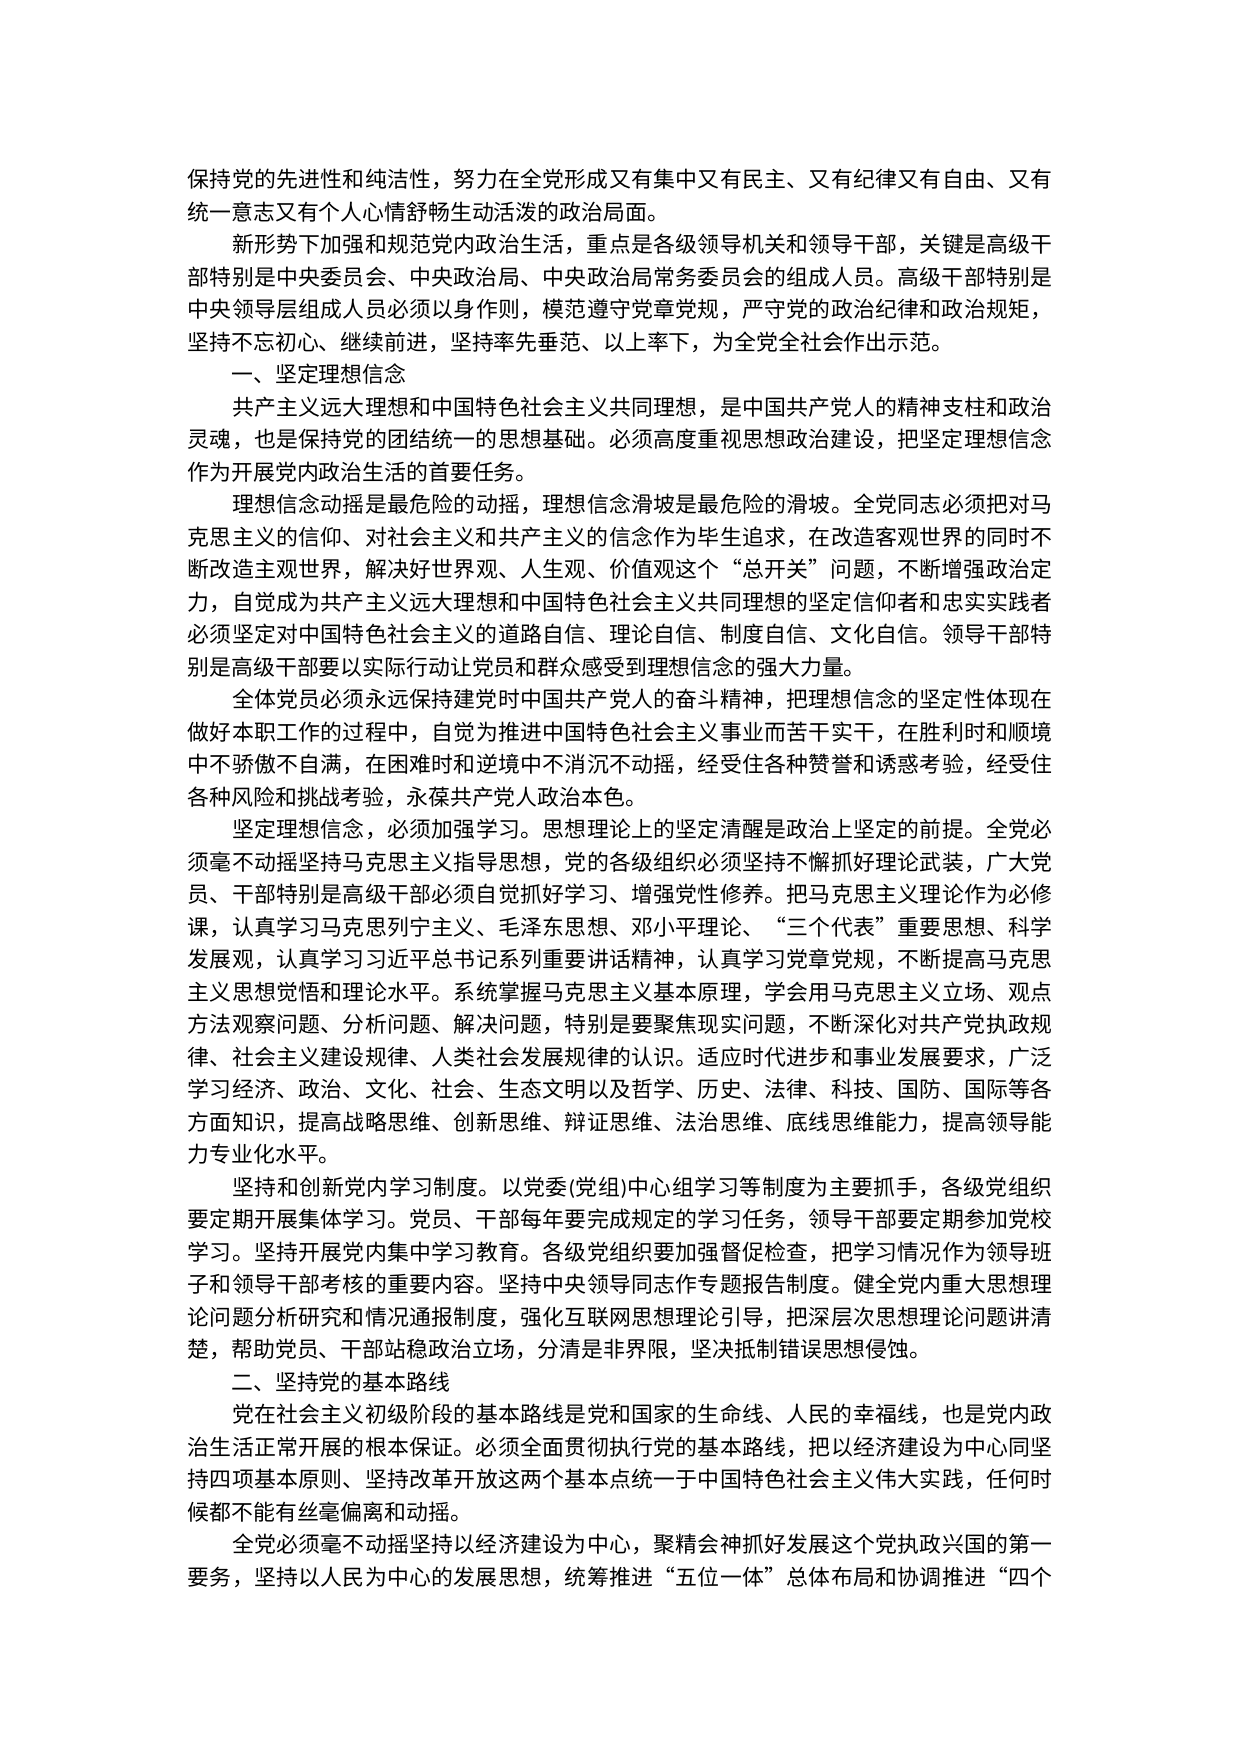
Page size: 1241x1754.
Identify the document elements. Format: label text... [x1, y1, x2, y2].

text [187, 1527, 1053, 1592]
text 新形势下加强和规范党内政治生活，重点是各级领导机关和领导干部，关键是高级干部特别是中央委员会、中央政治局、中央政治局常务委员会的组成人员。高级干部特别是中央领导层组成人员必须以身作则，模范遵守党章党规，严守党的政治纪律和政治规矩，坚持不忘初心、继续前进，坚持率先垂范、以上率下，为全党全社会作出示范。 [187, 227, 1053, 357]
text 共产主义远大理想和中国特色社会主义共同理想，是中国共产党人的精神支柱和政治灵魂，也是保持党的团结统一的思想基础。必须高度重视思想政治建设，把坚定理想信念作为开展党内政治生活的首要任务。 [187, 389, 1053, 487]
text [187, 162, 1053, 227]
text 坚持和创新党内学习制度。以党委(党组)中心组学习等制度为主要抓手，各级党组织要定期开展集体学习。党员、干部每年要完成规定的学习任务，领导干部要定期参加党校学习。坚持开展党内集中学习教育。各级党组织要加强督促检查，把学习情况作为领导班子和领导干部考核的重要内容。坚持中央领导同志作专题报告制度。健全党内重大思想理论问题分析研究和情况通报制度，强化互联网思想理论引导，把深层次思想理论问题讲清楚，帮助党员、干部站稳政治立场，分清是非界限，坚决抵制错误思想侵蚀。 [187, 1169, 1053, 1364]
text 全体党员必须永远保持建党时中国共产党人的奋斗精神，把理想信念的坚定性体现在做好本职工作的过程中，自觉为推进中国特色社会主义事业而苦干实干，在胜利时和顺境中不骄傲不自满，在困难时和逆境中不消沉不动摇，经受住各种赞誉和诱惑考验，经受住各种风险和挑战考验，永葆共产党人政治本色。 [187, 682, 1053, 812]
text 党在社会主义初级阶段的基本路线是党和国家的生命线、人民的幸福线，也是党内政治生活正常开展的根本保证。必须全面贯彻执行党的基本路线，把以经济建设为中心同坚持四项基本原则、坚持改革开放这两个基本点统一于中国特色社会主义伟大实践，任何时候都不能有丝毫偏离和动摇。 [187, 1397, 1053, 1527]
text 理想信念动摇是最危险的动摇，理想信念滑坡是最危险的滑坡。全党同志必须把对马克思主义的信仰、对社会主义和共产主义的信念作为毕生追求，在改造客观世界的同时不断改造主观世界，解决好世界观、人生观、价值观这个“总开关”问题，不断增强政治定力，自觉成为共产主义远大理想和中国特色社会主义共同理想的坚定信仰者和忠实实践者；必须坚定对中国特色社会主义的道路自信、理论自信、制度自信、文化自信。领导干部特别是高级干部要以实际行动让党员和群众感受到理想信念的强大力量。 [187, 487, 1053, 682]
text 二、坚持党的基本路线 [187, 1364, 1053, 1397]
text 坚定理想信念，必须加强学习。思想理论上的坚定清醒是政治上坚定的前提。全党必须毫不动摇坚持马克思主义指导思想，党的各级组织必须坚持不懈抓好理论武装，广大党员、干部特别是高级干部必须自觉抓好学习、增强党性修养。把马克思主义理论作为必修课，认真学习马克思列宁主义、毛泽东思想、邓小平理论、“三个代表”重要思想、科学发展观，认真学习习近平总书记系列重要讲话精神，认真学习党章党规，不断提高马克思主义思想觉悟和理论水平。系统掌握马克思主义基本原理，学会用马克思主义立场、观点、方法观察问题、分析问题、解决问题，特别是要聚焦现实问题，不断深化对共产党执政规律、社会主义建设规律、人类社会发展规律的认识。适应时代进步和事业发展要求，广泛学习经济、政治、文化、社会、生态文明以及哲学、历史、法律、科技、国防、国际等各方面知识，提高战略思维、创新思维、辩证思维、法治思维、底线思维能力，提高领导能力专业化水平。 [187, 812, 1053, 1169]
text 一、坚定理想信念 [187, 357, 1053, 389]
